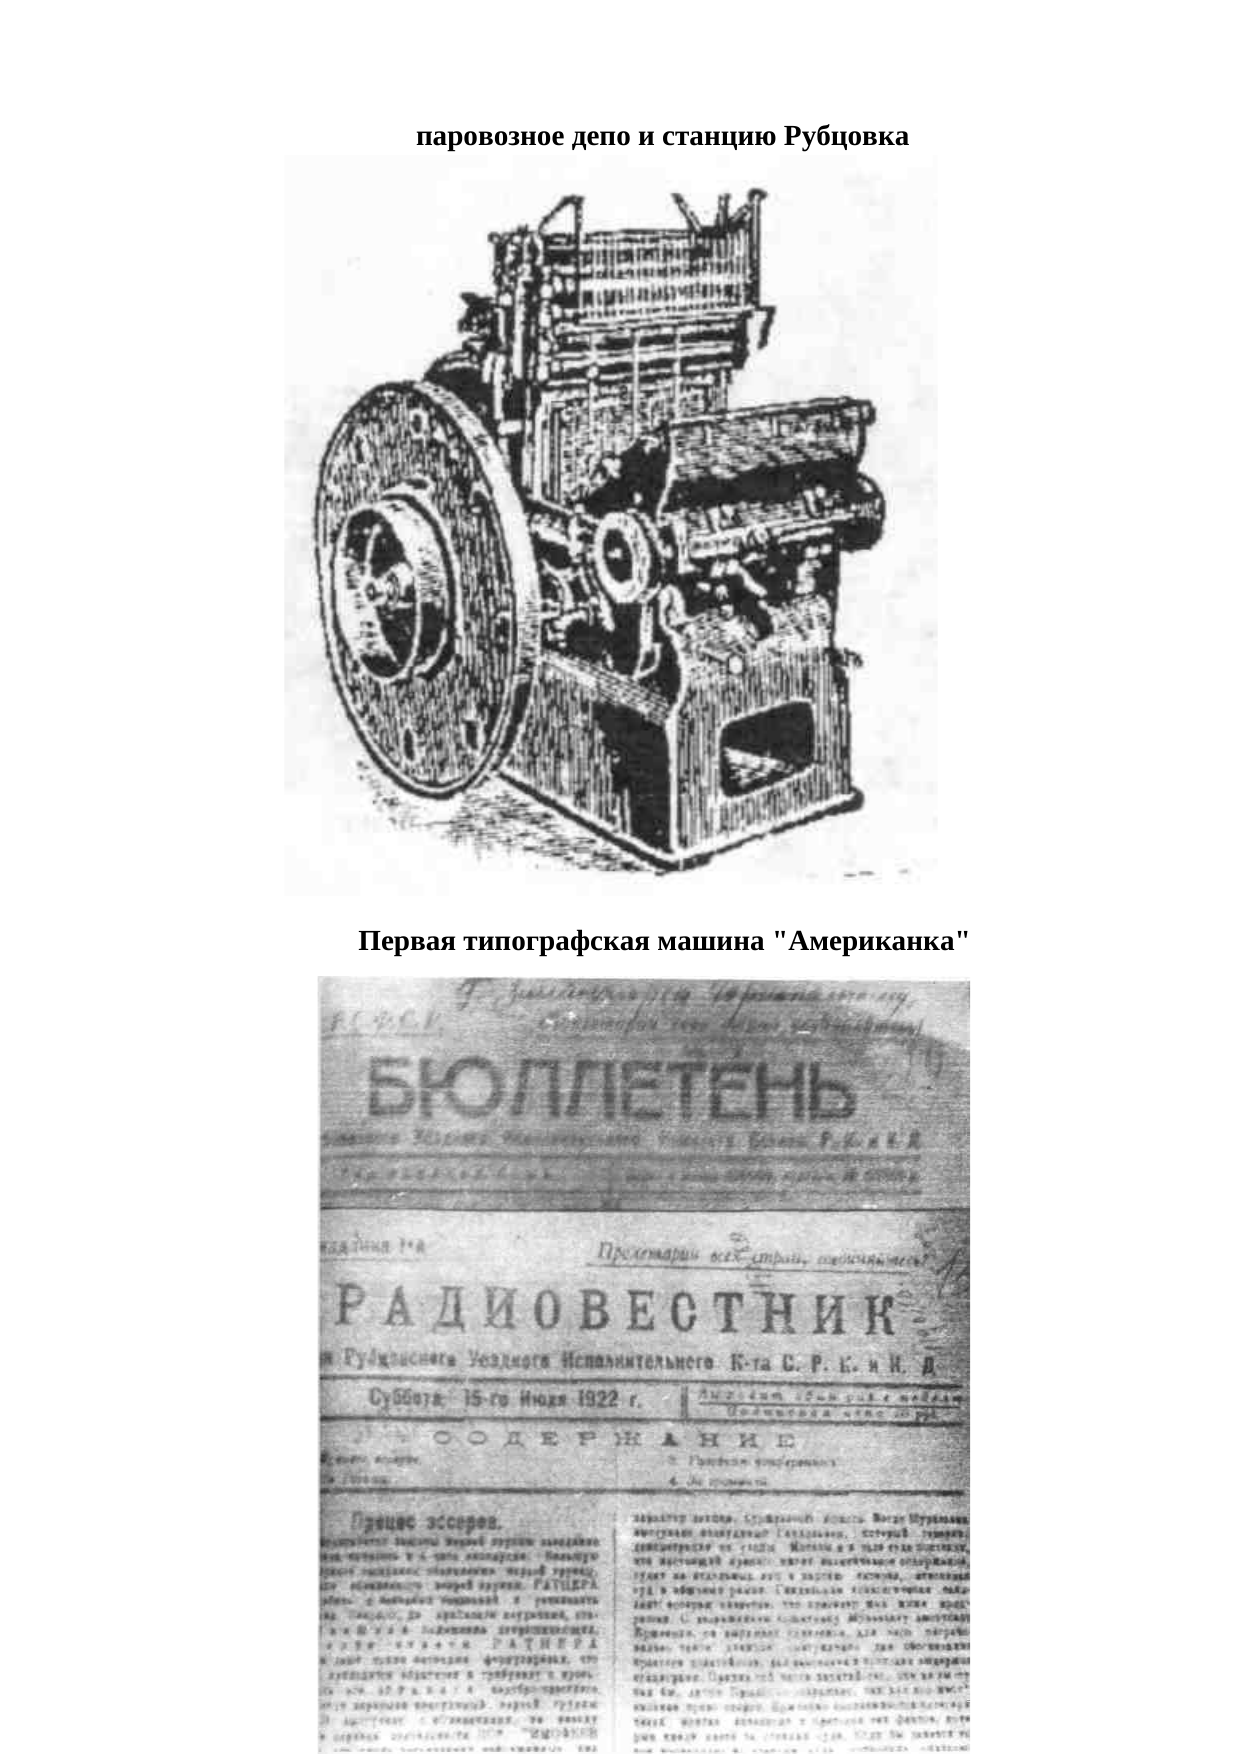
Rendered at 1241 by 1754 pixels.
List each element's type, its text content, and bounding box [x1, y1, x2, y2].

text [254, 118, 1072, 152]
text Первая типографская машина "Американка" [177, 923, 1152, 957]
picture [317, 976, 971, 1754]
picture [284, 155, 937, 892]
